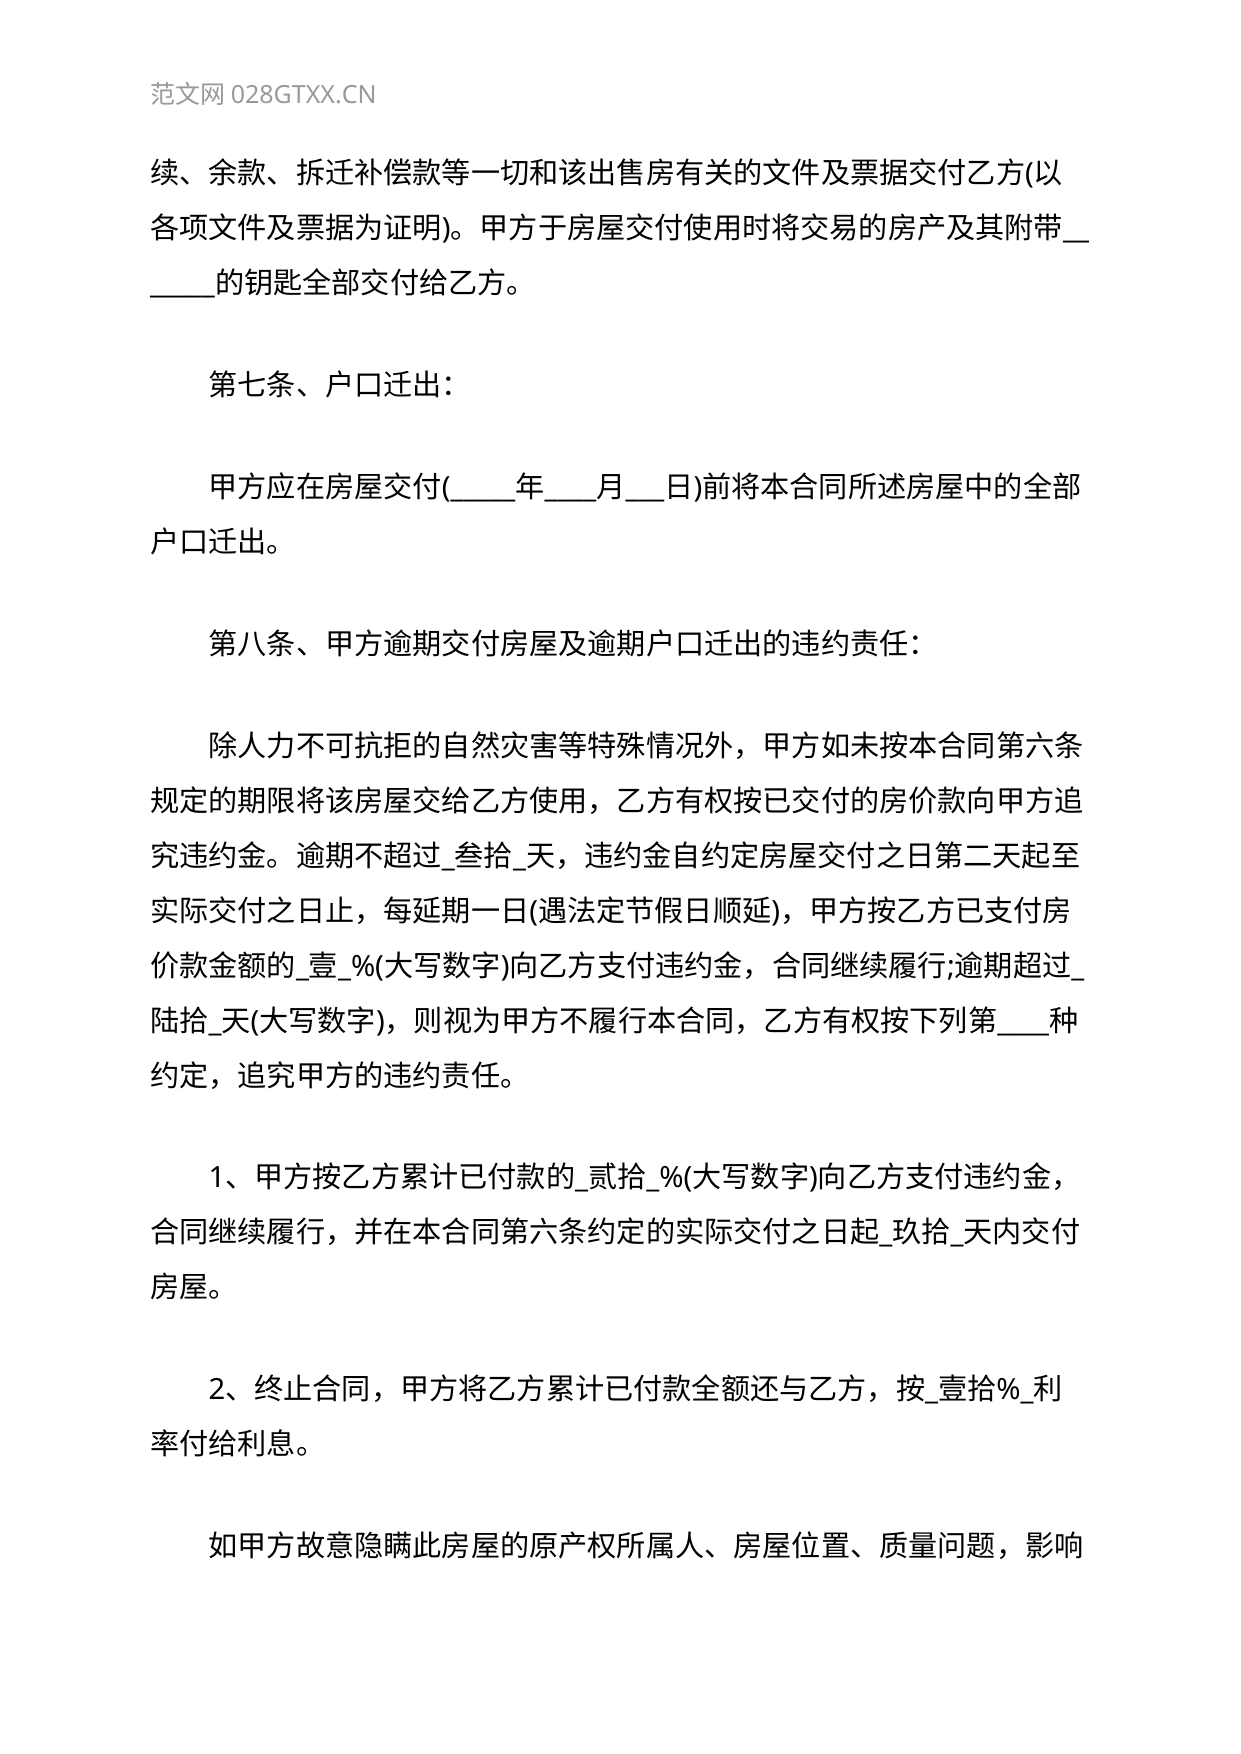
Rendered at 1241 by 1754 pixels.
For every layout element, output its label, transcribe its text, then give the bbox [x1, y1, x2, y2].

text 第七条、户口迁出： [150, 362, 1090, 404]
text 甲方应在房屋交付(_____年____月___日)前将本合同所述房屋中的全部户口迁出。 [150, 464, 1090, 561]
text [150, 150, 1090, 302]
text 2、终止合同，甲方将乙方累计已付款全额还与乙方，按_壹拾%_利率付给利息。 [150, 1366, 1090, 1463]
text 除人力不可抗拒的自然灾害等特殊情况外，甲方如未按本合同第六条规定的期限将该房屋交给乙方使用，乙方有权按已交付的房价款向甲方追究违约金。逾期不超过_叁拾_天，违约金自约定房屋交付之日第二天起至实际交付之日止，每延期一日(遇法定节假日顺延)，甲方按乙方已支付房价款金额的_壹_%(大写数字)向乙方支付违约金，合同继续履行;逾期超过_陆拾_天(大写数字)，则视为甲方不履行本合同，乙方有权按下列第____种约定，追究甲方的违约责任。 [150, 722, 1090, 1094]
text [150, 1522, 1090, 1565]
text 第八条、甲方逾期交付房屋及逾期户口迁出的违约责任： [150, 621, 1090, 663]
text 1、甲方按乙方累计已付款的_贰拾_%(大写数字)向乙方支付违约金，合同继续履行，并在本合同第六条约定的实际交付之日起_玖拾_天内交付房屋。 [150, 1154, 1090, 1306]
